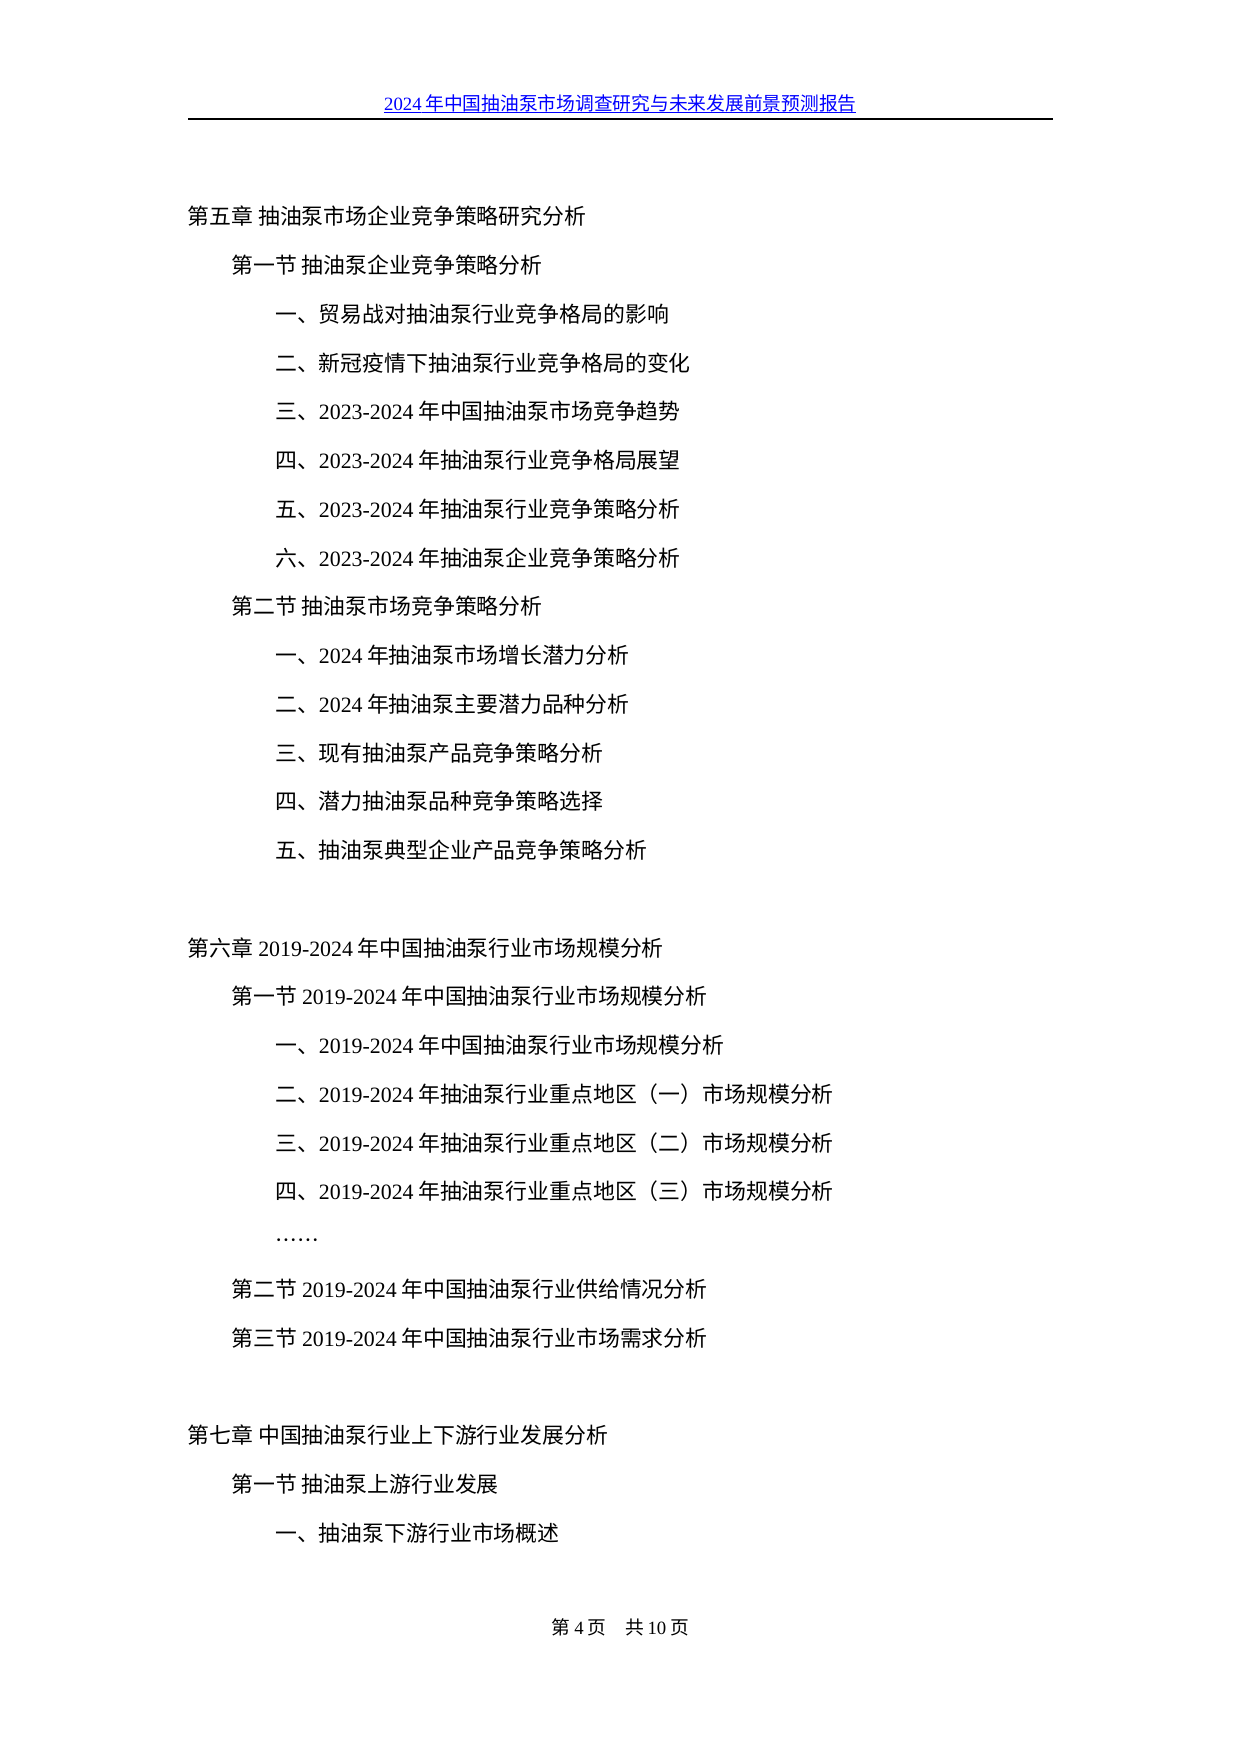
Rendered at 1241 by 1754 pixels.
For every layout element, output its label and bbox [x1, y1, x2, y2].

text [187, 150, 1053, 1548]
